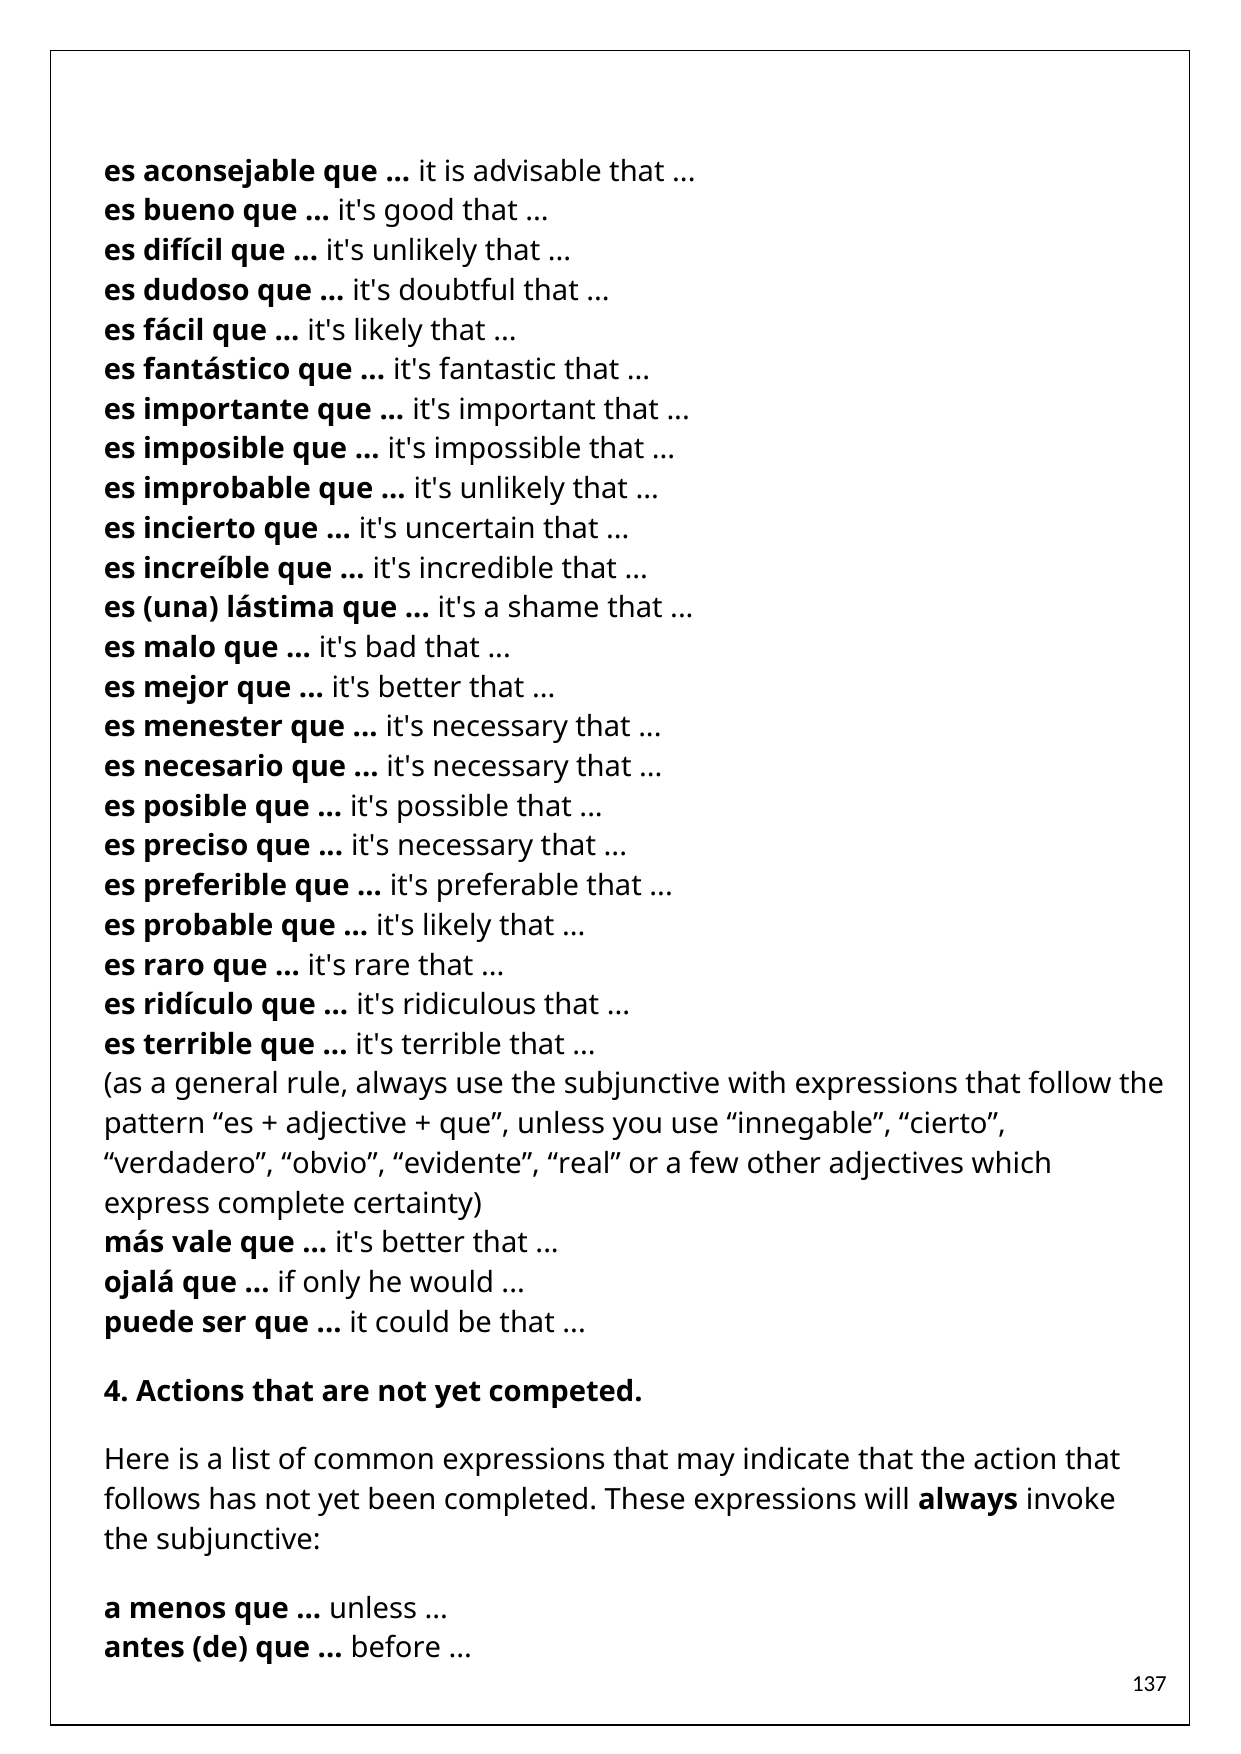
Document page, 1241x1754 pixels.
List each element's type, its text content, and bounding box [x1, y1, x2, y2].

text es fantástico que ... it's fantastic that ... [103, 348, 1167, 388]
text puede ser que ... it could be that ... [103, 1301, 1167, 1341]
text es (una) lástima que ... it's a shame that ... [103, 587, 1167, 626]
text es terrible que ... it's terrible that ... [103, 1023, 1167, 1063]
text (as a general rule, always use the subjunctive with expressions that follow the pattern “es + adjective + que”, unless you use “innegable”, “cierto”, “verdadero”, “obvio”, “evidente”, “real” or a few other adjectives which express complete certainty) [103, 1063, 1167, 1222]
text es menester que ... it's necessary that ... [103, 706, 1167, 745]
text Here is a list of common expressions that may indicate that the action that follows has not yet been completed. These expressions will always invoke the subjunctive: [103, 1439, 1167, 1558]
text 4. Actions that are not yet competed. [103, 1370, 1167, 1409]
text antes (de) que ... before ... [103, 1627, 1167, 1666]
text es increíble que ... it's incredible that ... [103, 547, 1167, 587]
text es difícil que ... it's unlikely that ... [103, 229, 1167, 269]
text es aconsejable que ... it is advisable that ... [103, 150, 1167, 190]
text a menos que ... unless ... [103, 1587, 1167, 1627]
text es dudoso que ... it's doubtful that ... [103, 269, 1167, 309]
text es preferible que ... it's preferable that ... [103, 864, 1167, 904]
text es incierto que ... it's uncertain that ... [103, 507, 1167, 547]
text es bueno que ... it's good that ... [103, 190, 1167, 229]
text es raro que ... it's rare that ... [103, 944, 1167, 983]
text es malo que ... it's bad that ... [103, 626, 1167, 666]
text es imposible que ... it's impossible that ... [103, 428, 1167, 467]
text es importante que ... it's important that ... [103, 388, 1167, 428]
text es improbable que ... it's unlikely that ... [103, 467, 1167, 507]
text ojalá que ... if only he would ... [103, 1261, 1167, 1301]
text más vale que ... it's better that ... [103, 1222, 1167, 1261]
text es probable que ... it's likely that ... [103, 904, 1167, 944]
text es posible que ... it's possible that ... [103, 785, 1167, 825]
text es necesario que ... it's necessary that ... [103, 745, 1167, 785]
text es fácil que ... it's likely that ... [103, 309, 1167, 348]
text es preciso que ... it's necessary that ... [103, 825, 1167, 864]
text es ridículo que ... it's ridiculous that ... [103, 983, 1167, 1023]
text es mejor que ... it's better that ... [103, 666, 1167, 706]
